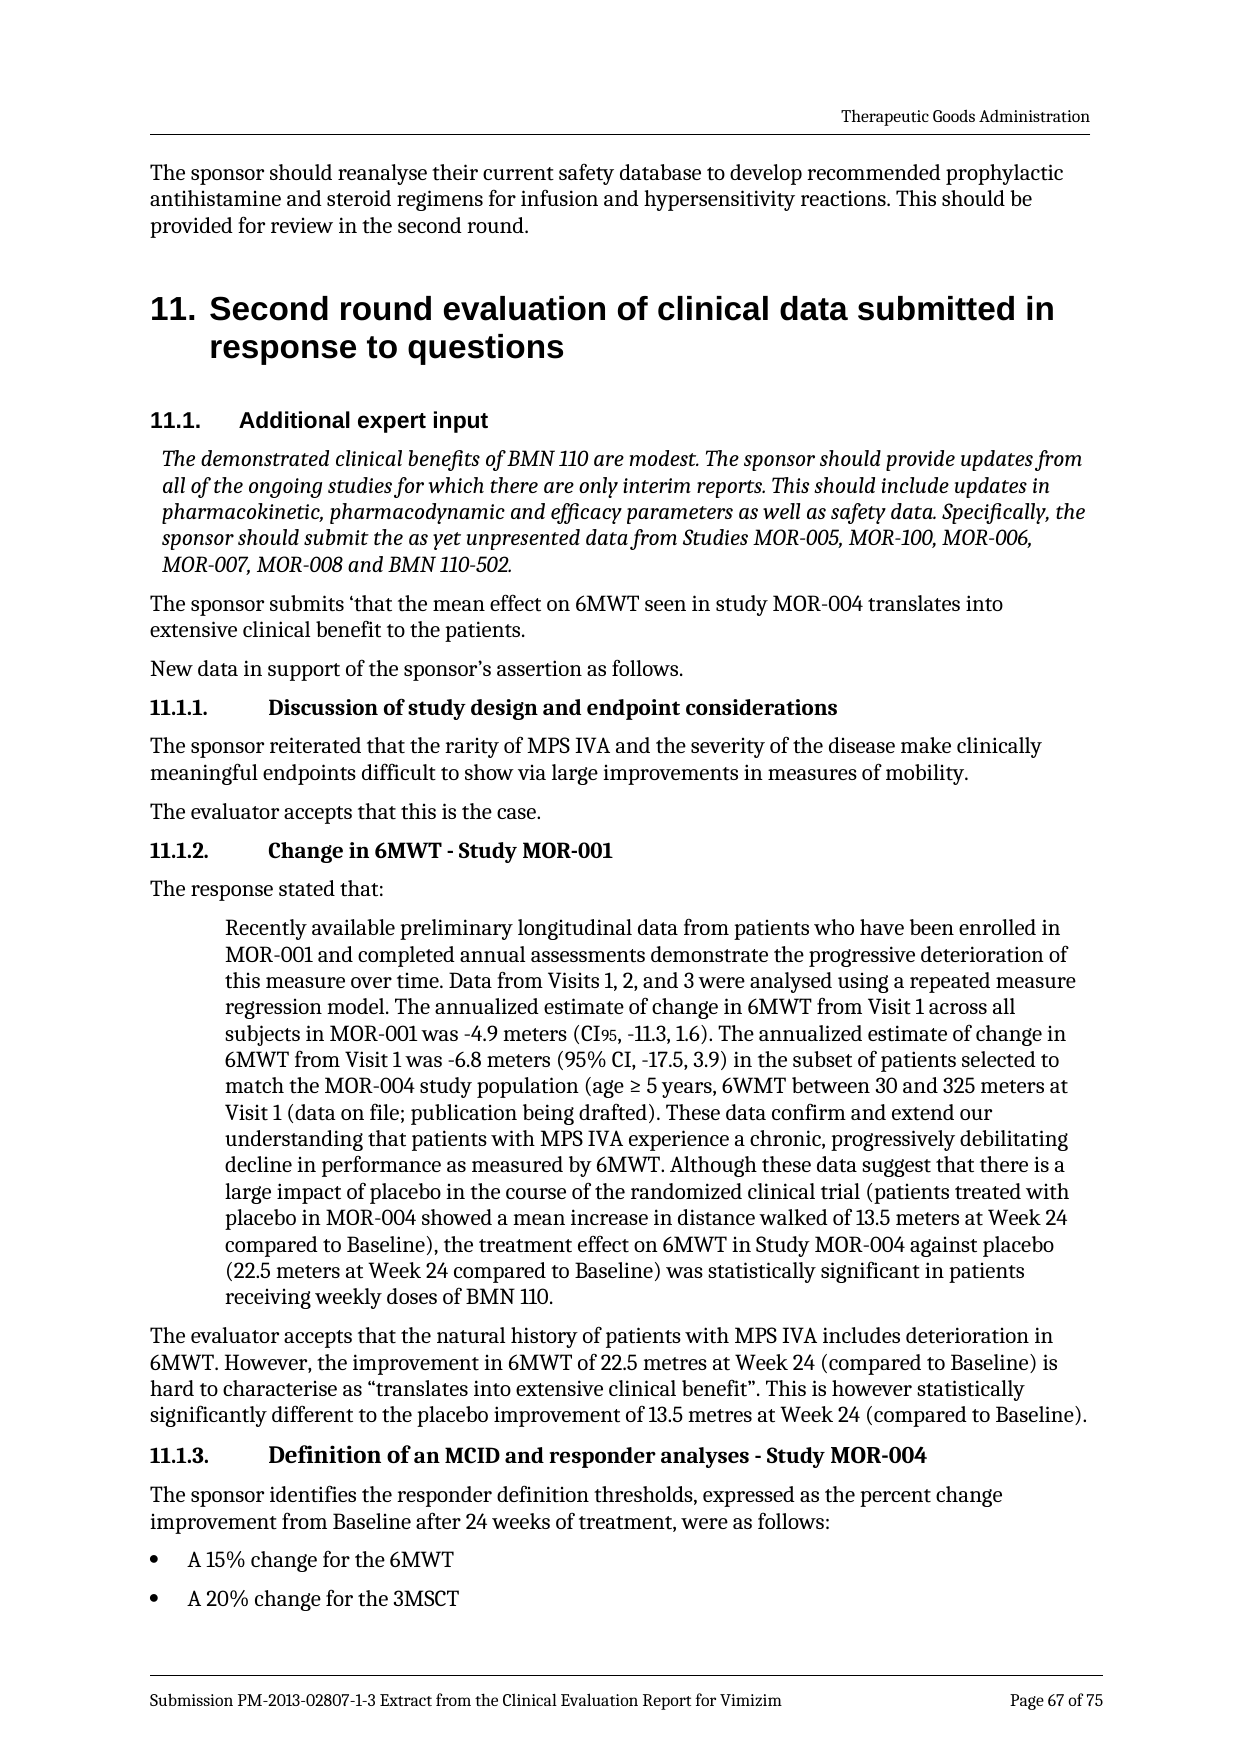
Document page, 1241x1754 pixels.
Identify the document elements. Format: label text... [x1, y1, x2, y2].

text The demonstrated clinical benefits of BMN 110 are modest. The sponsor should provide updates from all of the ongoing studies for which there are only interim reports. This should include updates in pharmacokinetic, pharmacodynamic and efficacy parameters as well as safety data. Specifically, the sponsor should submit the as yet unpresented data from Studies MOR-005, MOR-100, MOR-006, MOR-007, MOR-008 and BMN 110-502. [162, 446, 1090, 578]
subtitle Additional expert input [150, 407, 1090, 434]
text The sponsor submits ‘that the mean effect on 6MWT seen in study MOR-004 translates into extensive clinical benefit to the patients. [150, 590, 1090, 643]
subtitle Discussion of study design and endpoint considerations [150, 694, 1090, 721]
text The evaluator accepts that this is the case. [150, 798, 1090, 825]
text The response stated that: [150, 876, 1090, 903]
text The sponsor should reanalyse their current safety database to develop recommended prophylactic antihistamine and steroid regimens for infusion and hypersensitivity reactions. This should be provided for review in the second round. [150, 160, 1090, 239]
text New data in support of the sponsor’s assertion as follows. [150, 656, 1090, 682]
text The sponsor identifies the responder definition thresholds, expressed as the percent change improvement from Baseline after 24 weeks of treatment, were as follows: [150, 1482, 1090, 1535]
list A 15% change for the 6MWT [150, 1547, 1090, 1574]
subtitle Second round evaluation of clinical data submitted in response to questions [150, 289, 1090, 366]
subtitle Change in 6MWT - Study MOR-001 [150, 837, 1090, 864]
text Recently available preliminary longitudinal data from patients who have been enrolled in MOR-001 and completed annual assessments demonstrate the progressive deterioration of this measure over time. Data from Visits 1, 2, and 3 were analysed using a repeated measure regression model. The annualized estimate of change in 6MWT from Visit 1 across all subjects in MOR-001 was -4.9 meters (CI95, -11.3, 1.6). The annualized estimate of change in 6MWT from Visit 1 was -6.8 meters (95% CI, -17.5, 3.9) in the subset of patients selected to match the MOR-004 study population (age ≥ 5 years, 6WMT between 30 and 325 meters at Visit 1 (data on file; publication being drafted). These data confirm and extend our understanding that patients with MPS IVA experience a chronic, progressively debilitating decline in performance as measured by 6MWT. Although these data suggest that there is a large impact of placebo in the course of the randomized clinical trial (patients treated with placebo in MOR-004 showed a mean increase in distance walked of 13.5 meters at Week 24 compared to Baseline), the treatment effect on 6MWT in Study MOR-004 against placebo (22.5 meters at Week 24 compared to Baseline) was statistically significant in patients receiving weekly doses of BMN 110. [225, 915, 1090, 1310]
text The sponsor reiterated that the rarity of MPS IVA and the severity of the disease make clinically meaningful endpoints difficult to show via large improvements in measures of mobility. [150, 733, 1090, 786]
list A 20% change for the 3MSCT [150, 1586, 1090, 1612]
subtitle Definition of an MCID and responder analyses - Study MOR-004 [150, 1441, 1090, 1469]
text The evaluator accepts that the natural history of patients with MPS IVA includes deterioration in 6MWT. However, the improvement in 6MWT of 22.5 metres at Week 24 (compared to Baseline) is hard to characterise as “translates into extensive clinical benefit”. This is however statistically significantly different to the placebo improvement of 13.5 metres at Week 24 (compared to Baseline). [150, 1323, 1090, 1428]
